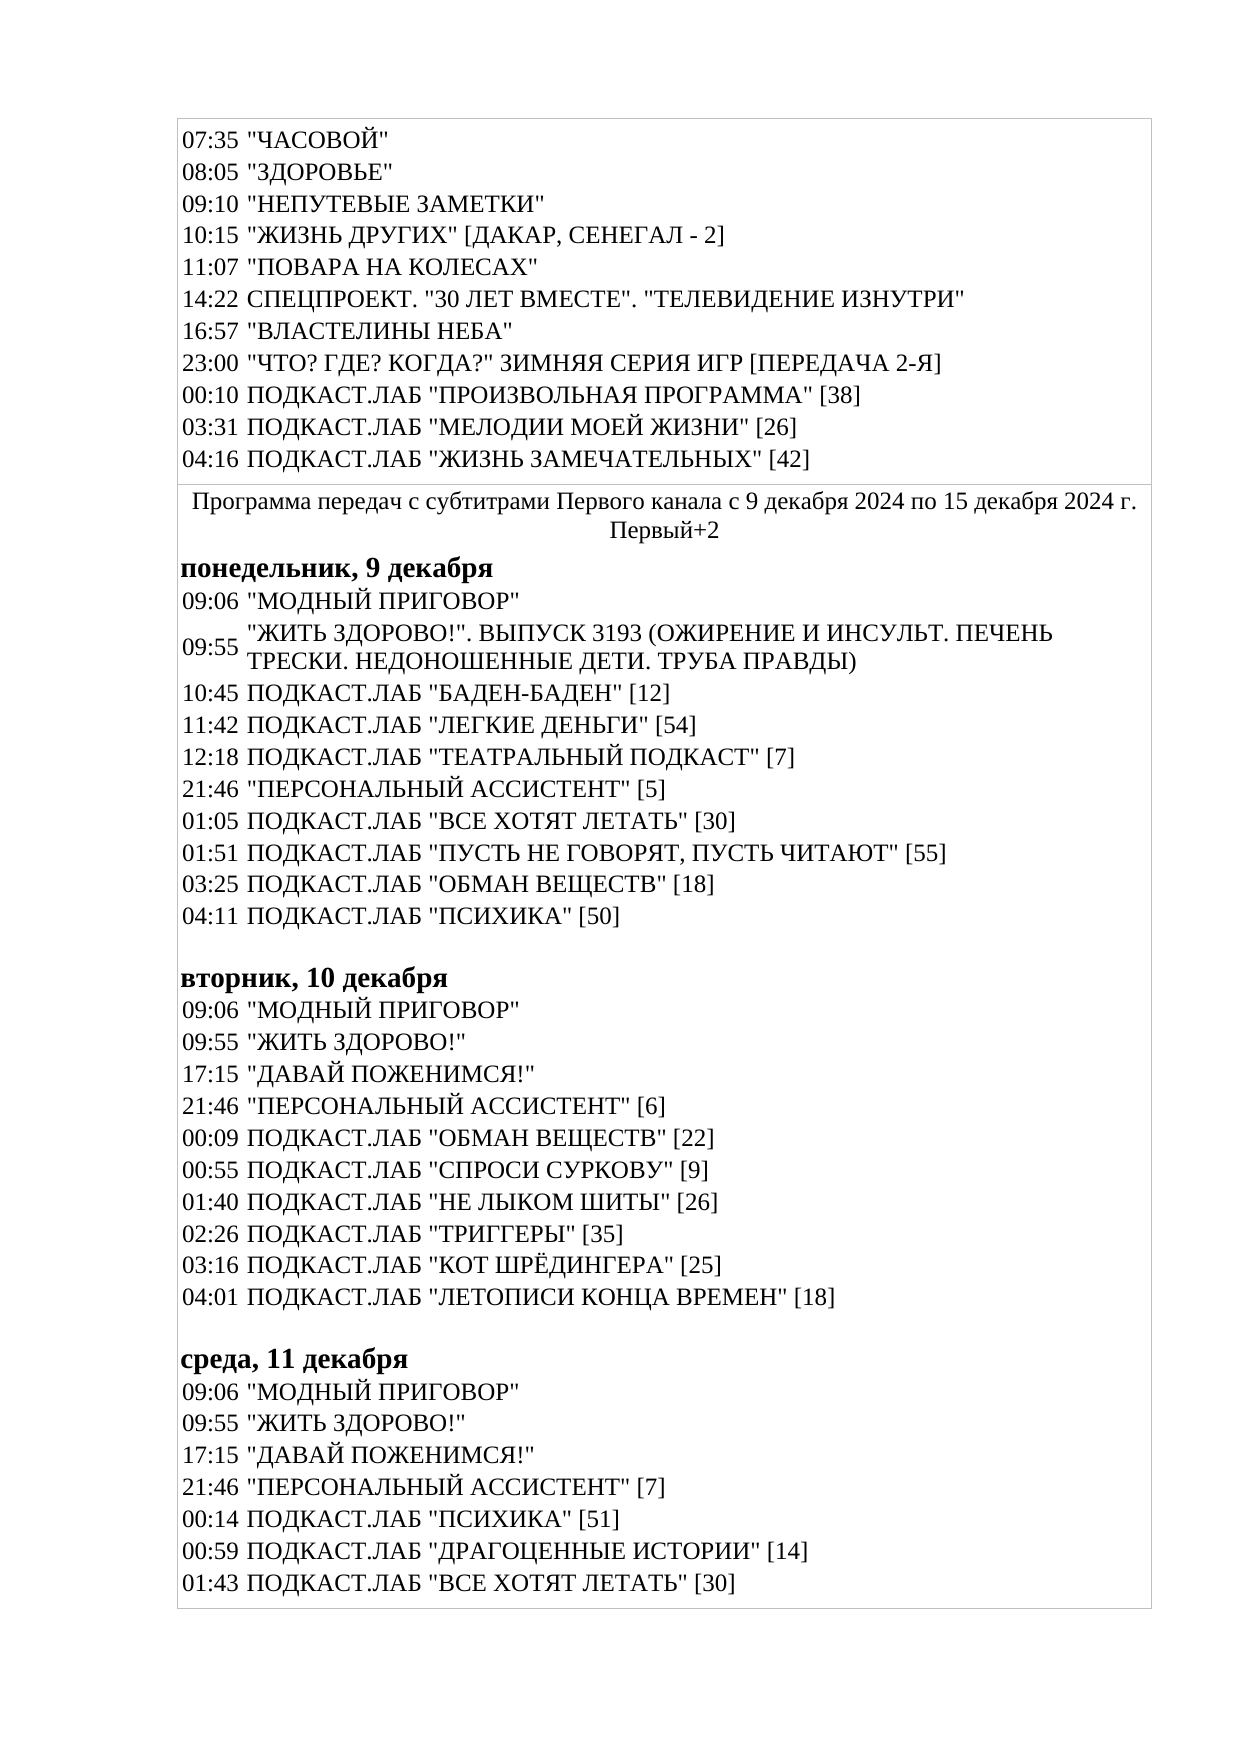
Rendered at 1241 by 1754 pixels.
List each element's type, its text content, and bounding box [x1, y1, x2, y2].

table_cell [178, 545, 1151, 1608]
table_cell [178, 119, 1151, 484]
table_header Программа передач с субтитрами Первого канала с 9 декабря 2024 по 15 декабря 2024 г. Первый+2 [178, 485, 1151, 545]
